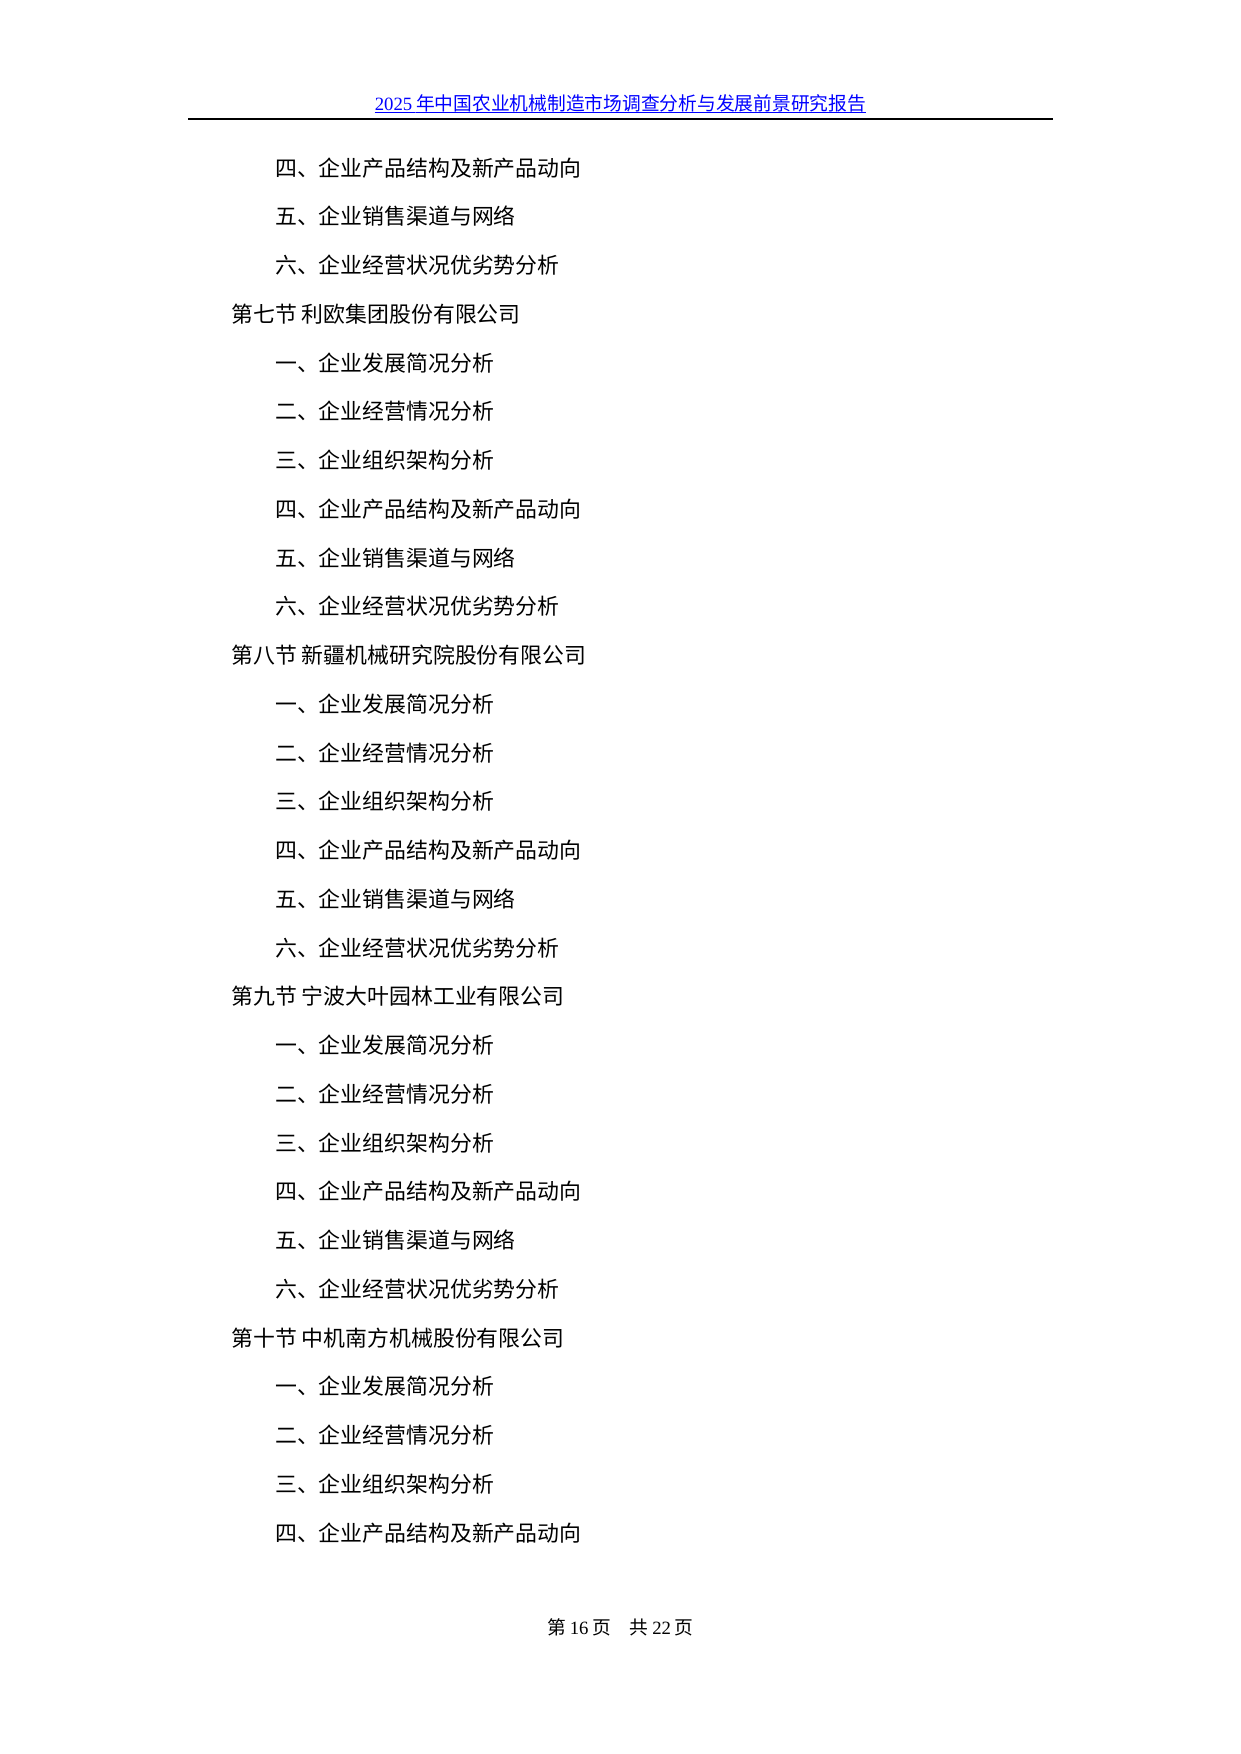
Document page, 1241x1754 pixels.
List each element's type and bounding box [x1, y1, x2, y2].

text [187, 150, 1053, 1548]
